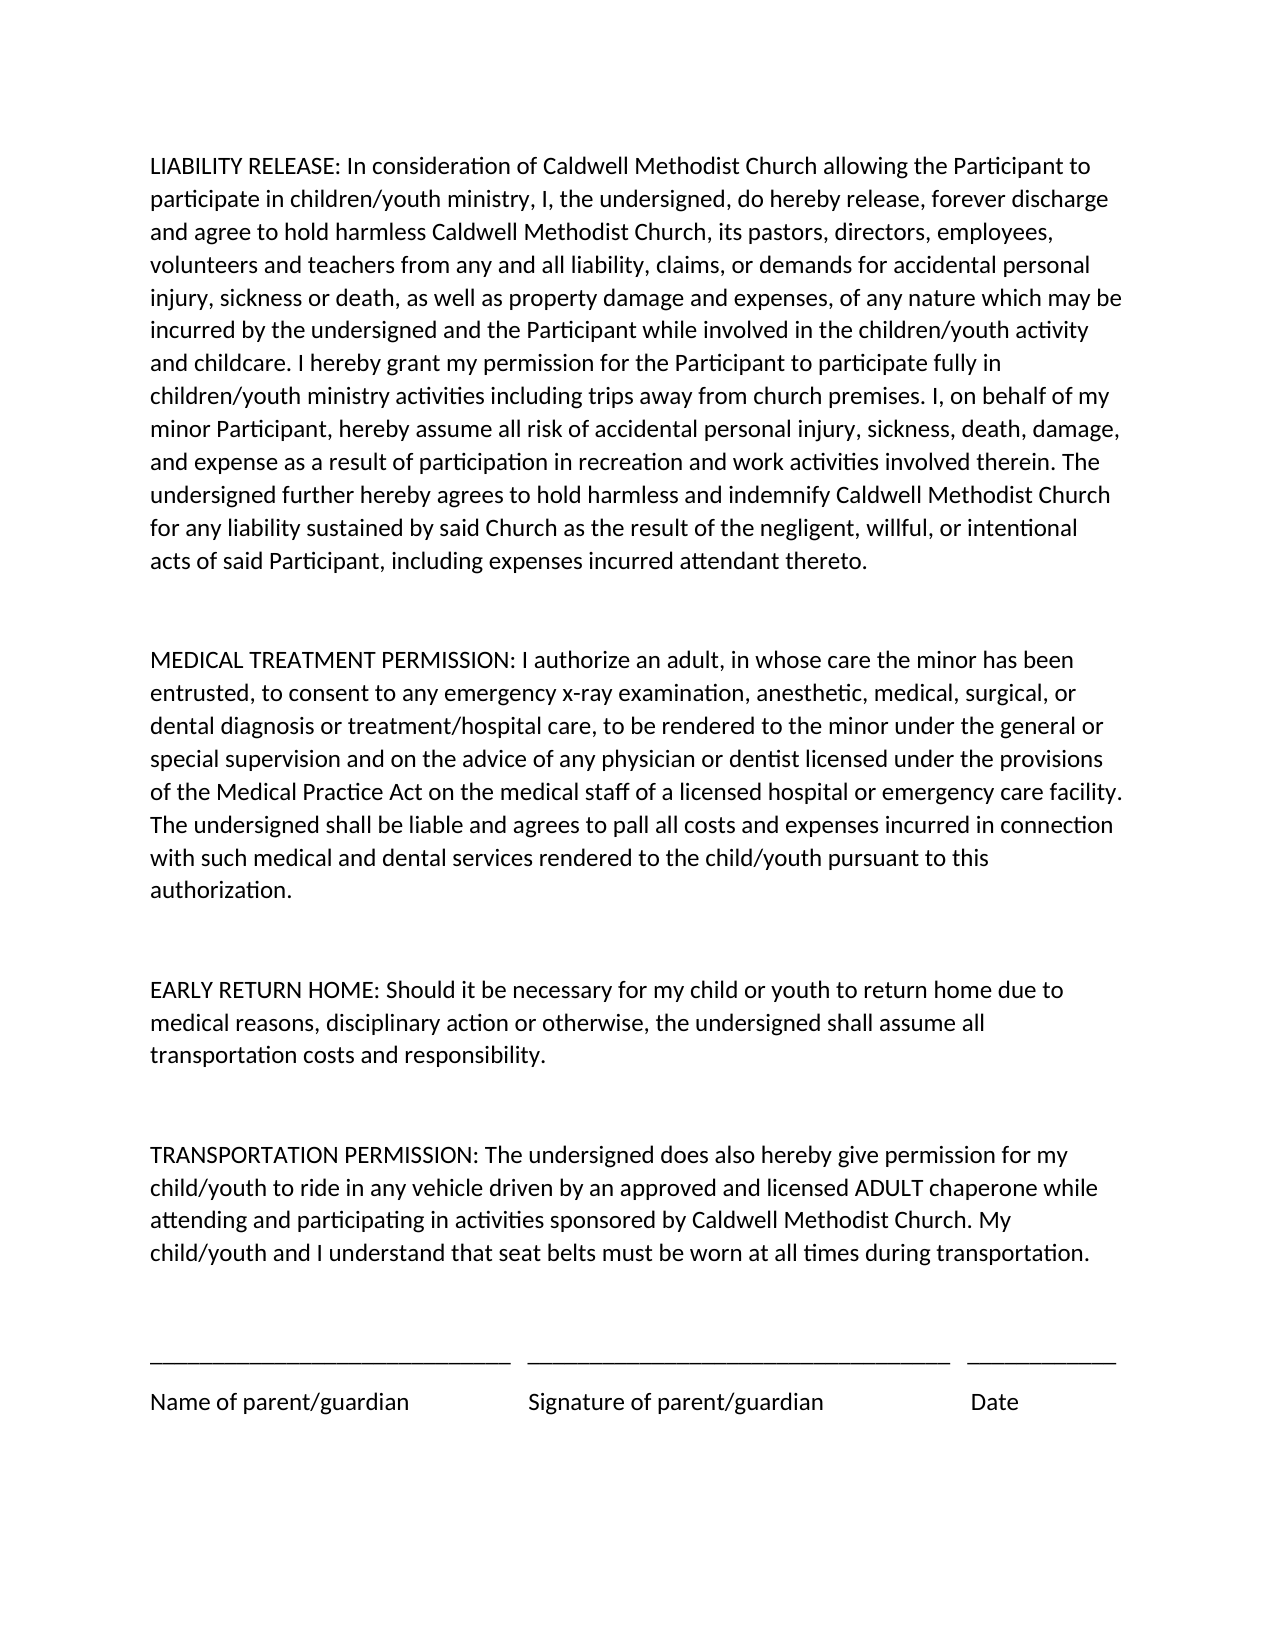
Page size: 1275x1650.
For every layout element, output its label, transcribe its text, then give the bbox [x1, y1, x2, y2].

text EARLY RETURN HOME: Should it be necessary for my child or youth to return home due to medical reasons, disciplinary action or otherwise, the undersigned shall assume all transportation costs and responsibility. [150, 974, 1125, 1070]
text Name of parent/guardian Signature of parent/guardian Date [150, 1386, 1125, 1417]
text _____________________________ __________________________________ ____________ [150, 1337, 1125, 1367]
text LIABILITY RELEASE: In consideration of Caldwell Methodist Church allowing the Participant to participate in children/youth ministry, I, the undersigned, do hereby release, forever discharge and agree to hold harmless Caldwell Methodist Church, its pastors, directors, employees, volunteers and teachers from any and all liability, claims, or demands for accidental personal injury, sickness or death, as well as property damage and expenses, of any nature which may be incurred by the undersigned and the Participant while involved in the children/youth activity and childcare. I hereby grant my permission for the Participant to participate fully in children/youth ministry activities including trips away from church premises. I, on behalf of my minor Participant, hereby assume all risk of accidental personal injury, sickness, death, damage, and expense as a result of participation in recreation and work activities involved therein. The undersigned further hereby agrees to hold harmless and indemnify Caldwell Methodist Church for any liability sustained by said Church as the result of the negligent, willful, or intentional acts of said Participant, including expenses incurred attendant thereto. [150, 150, 1125, 576]
text MEDICAL TREATMENT PERMISSION: I authorize an adult, in whose care the minor has been entrusted, to consent to any emergency x-ray examination, anesthetic, medical, surgical, or dental diagnosis or treatment/hospital care, to be rendered to the minor under the general or special supervision and on the advice of any physician or dentist licensed under the provisions of the Medical Practice Act on the medical staff of a licensed hospital or emergency care facility. The undersigned shall be liable and agrees to pall all costs and expenses incurred in connection with such medical and dental services rendered to the child/youth pursuant to this authorization. [150, 644, 1125, 905]
text TRANSPORTATION PERMISSION: The undersigned does also hereby give permission for my child/youth to ride in any vehicle driven by an approved and licensed ADULT chaperone while attending and participating in activities sponsored by Caldwell Methodist Church. My child/youth and I understand that seat belts must be worn at all times during transportation. [150, 1139, 1125, 1268]
